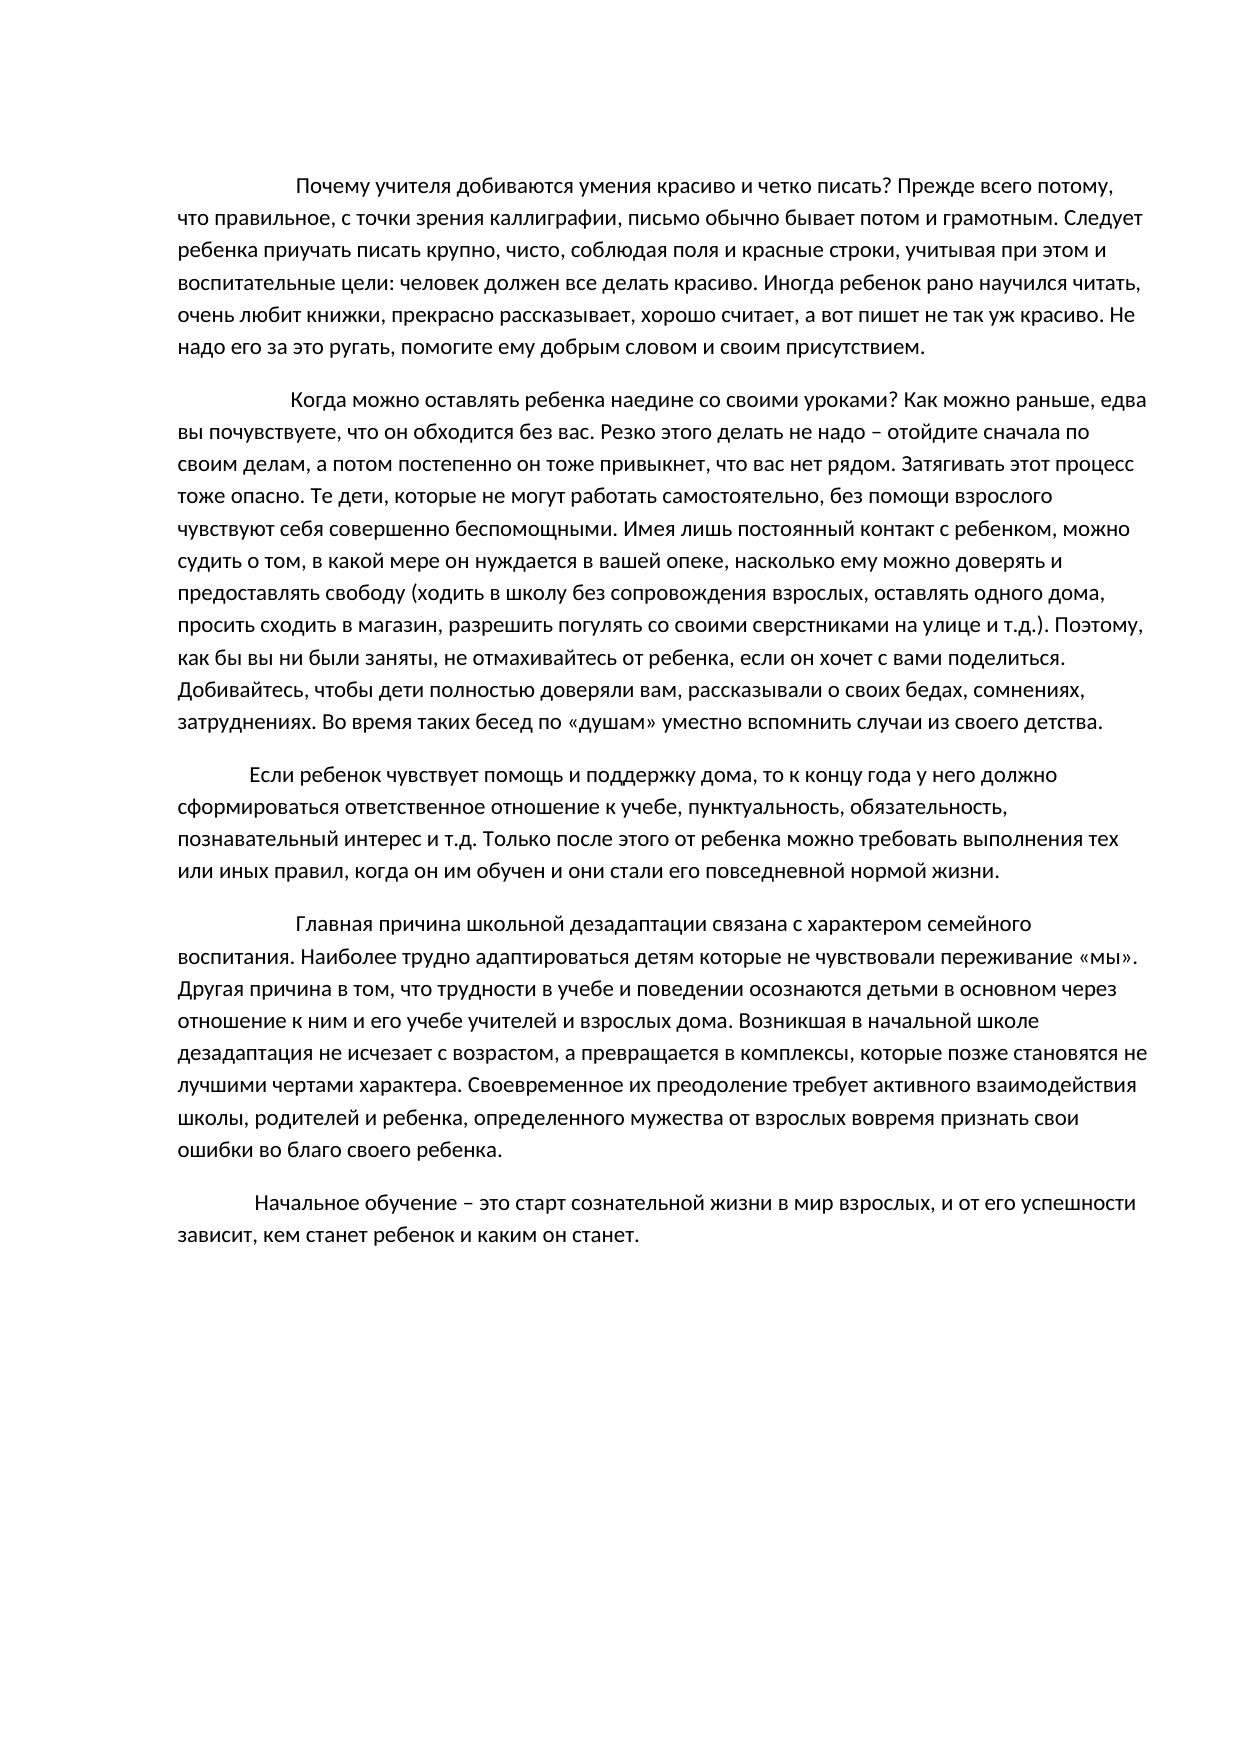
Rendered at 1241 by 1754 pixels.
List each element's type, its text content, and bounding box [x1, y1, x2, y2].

text Главная причина школьной дезадаптации связана с характером семейного воспитания. Наиболее трудно адаптироваться детям которые не чувствовали переживание «мы». Другая причина в том, что трудности в учебе и поведении осознаются детьми в основном через отношение к ним и его учебе учителей и взрослых дома. Возникшая в начальной школе дезадаптация не исчезает с возрастом, а превращается в комплексы, которые позже становятся не лучшими чертами характера. Своевременное их преодоление требует активного взаимодействия школы, родителей и ребенка, определенного мужества от взрослых вовремя признать свои ошибки во благо своего ребенка. [177, 909, 1152, 1163]
text Почему учителя добиваются умения красиво и четко писать? Прежде всего потому, что правильное, с точки зрения каллиграфии, письмо обычно бывает потом и грамотным. Следует ребенка приучать писать крупно, чисто, соблюдая поля и красные строки, учитывая при этом и воспитательные цели: человек должен все делать красиво. Иногда ребенок рано научился читать, очень любит книжки, прекрасно рассказывает, хорошо считает, а вот пишет не так уж красиво. Не надо его за это ругать, помогите ему добрым словом и своим присутствием. [177, 171, 1152, 360]
text Начальное обучение – это старт сознательной жизни в мир взрослых, и от его успешности зависит, кем станет ребенок и каким он станет. [177, 1188, 1152, 1248]
text Когда можно оставлять ребенка наедине со своими уроками? Как можно раньше, едва вы почувствуете, что он обходится без вас. Резко этого делать не надо – отойдите сначала по своим делам, а потом постепенно он тоже привыкнет, что вас нет рядом. Затягивать этот процесс тоже опасно. Те дети, которые не могут работать самостоятельно, без помощи взрослого чувствуют себя совершенно беспомощными. Имея лишь постоянный контакт с ребенком, можно судить о том, в какой мере он нуждается в вашей опеке, насколько ему можно доверять и предоставлять свободу (ходить в школу без сопровождения взрослых, оставлять одного дома, просить сходить в магазин, разрешить погулять со своими сверстниками на улице и т.д.). Поэтому, как бы вы ни были заняты, не отмахивайтесь от ребенка, если он хочет с вами поделиться. Добивайтесь, чтобы дети полностью доверяли вам, рассказывали о своих бедах, сомнениях, затруднениях. Во время таких бесед по «душам» уместно вспомнить случаи из своего детства. [177, 385, 1152, 735]
text Если ребенок чувствует помощь и поддержку дома, то к концу года у него должно сформироваться ответственное отношение к учебе, пунктуальность, обязательность, познавательный интерес и т.д. Только после этого от ребенка можно требовать выполнения тех или иных правил, когда он им обучен и они стали его повседневной нормой жизни. [177, 760, 1152, 884]
